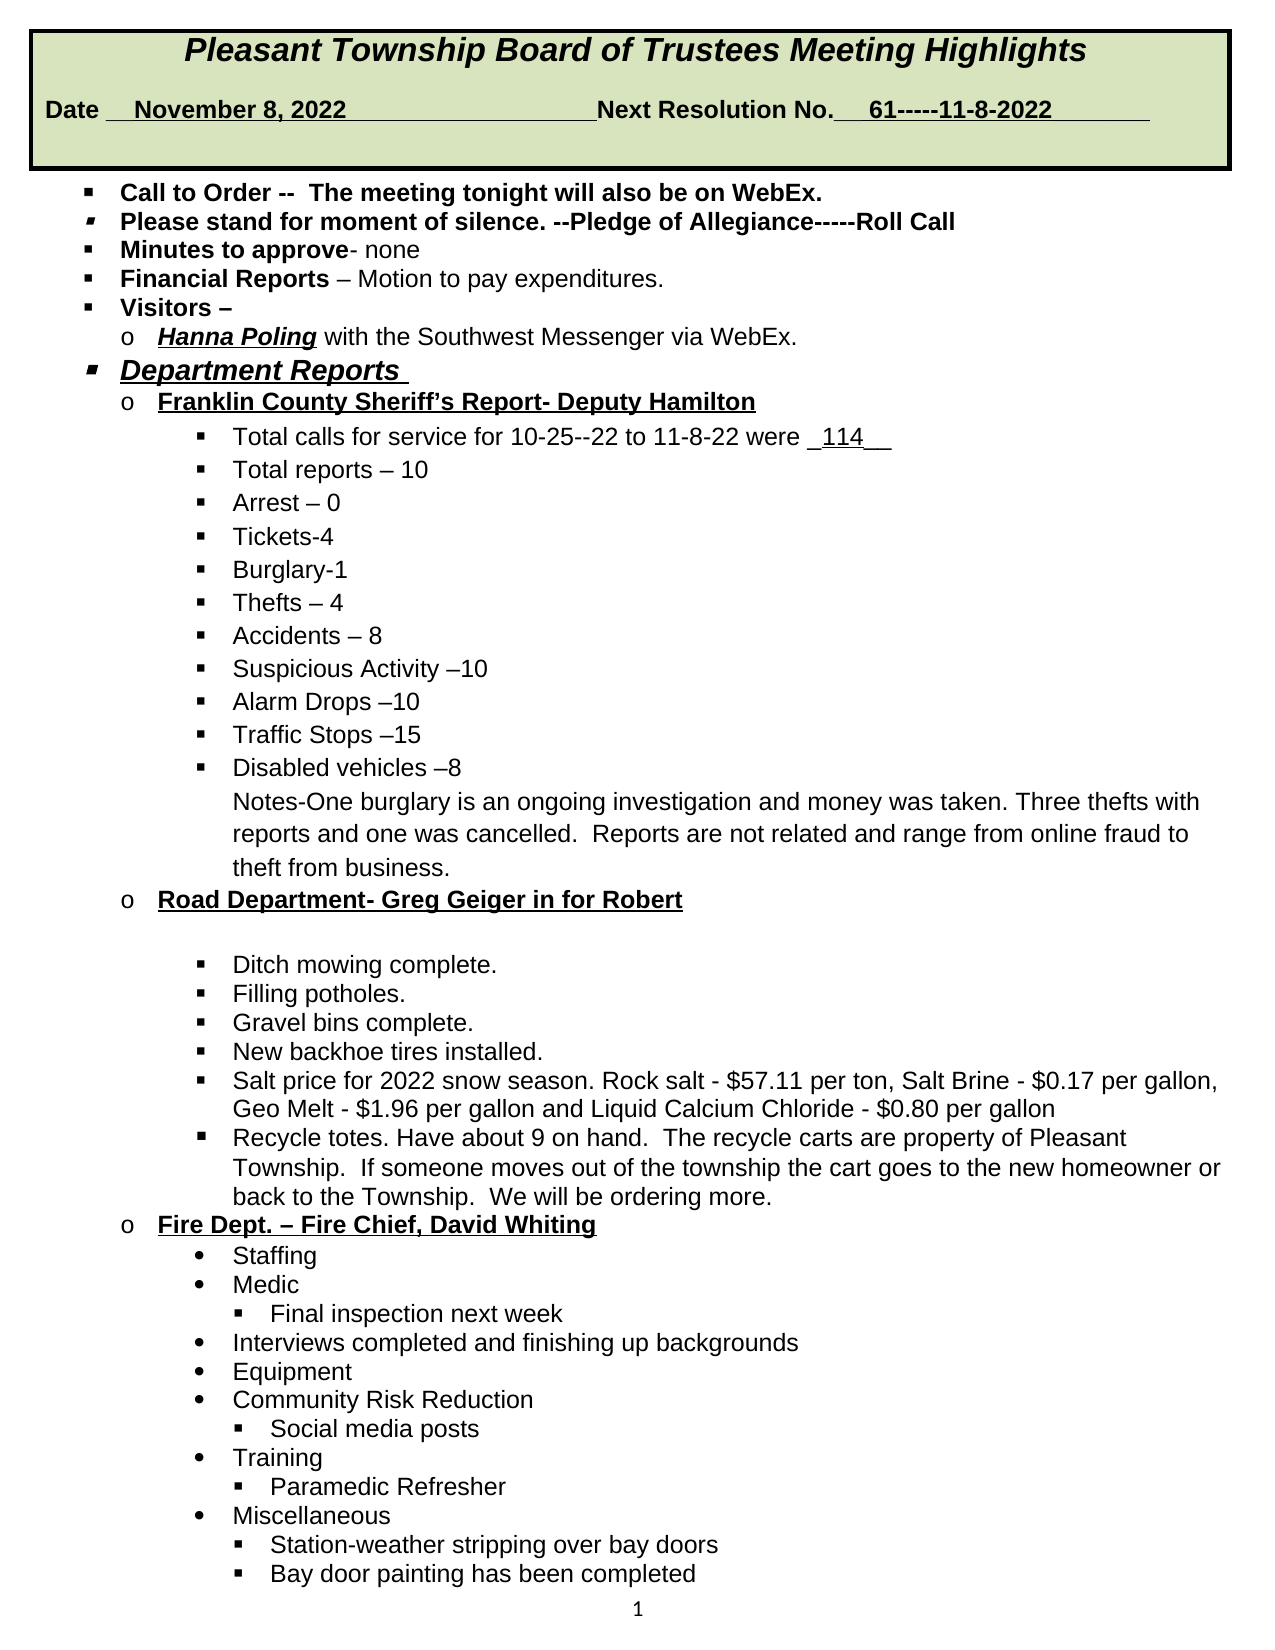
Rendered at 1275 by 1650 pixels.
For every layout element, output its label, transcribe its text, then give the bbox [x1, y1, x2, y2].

list Call to Order -- The meeting tonight will also be on WebEx. [82, 178, 1230, 206]
list Tickets-4 [195, 521, 1230, 550]
list Final inspection next week [232, 1328, 1230, 1357]
list Hanna Poling with the Southwest Messenger via WebEx. [120, 322, 1230, 353]
list Filling potholes. [195, 979, 1230, 1008]
text Pleasant Township Board of Trustees Meeting Highlights [45, 30, 1230, 68]
list Visitors – [82, 293, 1230, 322]
list Station-weather stripping over bay doors [232, 1559, 1230, 1588]
list Staffing [195, 1270, 1230, 1299]
list Arrest – 0 [195, 488, 1230, 517]
list Equipment [195, 1386, 1230, 1415]
list Financial Reports – Motion to pay expenditures. [82, 264, 1230, 293]
list Total reports – 10 [195, 455, 1230, 484]
list Total calls for service for 10-25--22 to 11-8-22 were _114__ [195, 422, 1230, 451]
list Miscellaneous [195, 1530, 1230, 1559]
list Road Department- Greg Geiger in for Robert [120, 886, 1230, 916]
list Notes-One burglary is an ongoing investigation and money was taken. Three thefts with reports and one was cancelled. Reports are not related and range from online fraud to theft from business. [232, 786, 1230, 881]
list Franklin County Sheriff’s Report- Deputy Hamilton [120, 387, 1230, 417]
list Disabled vehicles –8 [195, 753, 1230, 782]
list Salt price for 2022 snow season. Rock salt - $57.11 per ton, Salt Brine - $0.17 per gallon, Geo Melt - $1.96 per gallon and Liquid Calcium Chloride - $0.80 per gallon [195, 1066, 1230, 1123]
list Recycle totes. Have about 9 on hand. The recycle carts are property of Pleasant Township. If someone moves out of the township the cart goes to the new homeowner or back to the Township. We will be ordering more. [195, 1123, 1230, 1210]
list Fire Dept. – Fire Chief, David Whiting [120, 1239, 1230, 1270]
list Social media posts [232, 1443, 1230, 1472]
list Gravel bins complete. [195, 1008, 1230, 1037]
list Community Risk Reduction [195, 1415, 1230, 1443]
list Medic [195, 1299, 1230, 1328]
list Traffic Stops –15 [195, 720, 1230, 749]
list Burglary-1 [195, 554, 1230, 583]
list Alarm Drops –10 [195, 687, 1230, 716]
list New backhoe tires installed. [195, 1037, 1230, 1066]
list Ditch mowing complete. [195, 950, 1230, 979]
list Department Reports [82, 353, 1230, 387]
text Date __November 8, 2022 Next Resolution No.__ 61-----11-8-2022_______ [45, 95, 1230, 124]
list Minutes to approve- none [82, 235, 1230, 264]
list Paramedic Refresher [232, 1501, 1230, 1530]
list Interviews completed and finishing up backgrounds [195, 1357, 1230, 1386]
list Training [195, 1472, 1230, 1501]
list Suspicious Activity –10 [195, 654, 1230, 683]
list Thefts – 4 [195, 588, 1230, 617]
list Accidents – 8 [195, 621, 1230, 650]
list Please stand for moment of silence. --Pledge of Allegiance-----Roll Call [82, 206, 1230, 235]
